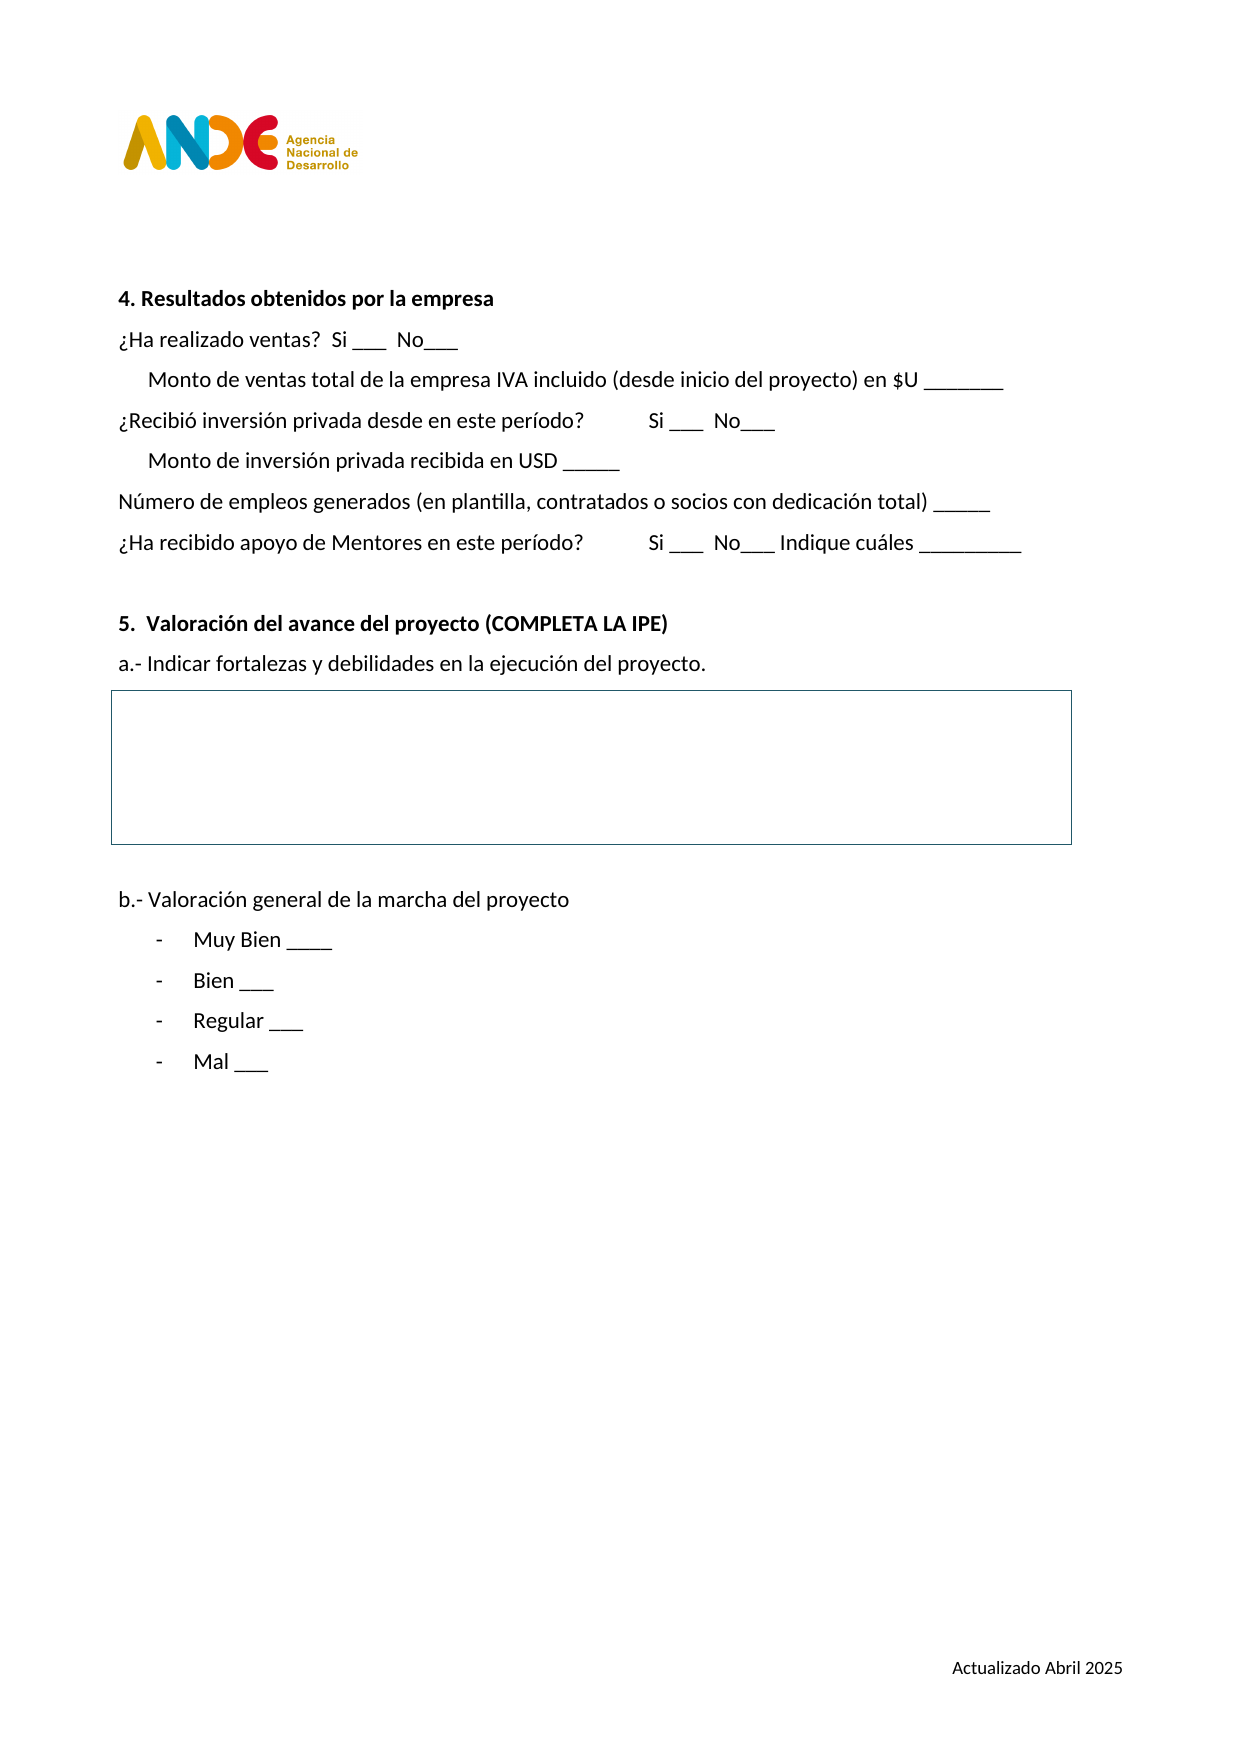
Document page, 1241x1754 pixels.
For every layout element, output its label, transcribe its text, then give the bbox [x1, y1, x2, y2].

text ¿Recibió inversión privada desde en este período? Si ___ No___ [118, 406, 1123, 434]
picture [118, 110, 363, 175]
text Número de empleos generados (en plantilla, contratados o socios con dedicación total) _____ [118, 487, 1123, 515]
text Monto de inversión privada recibida en USD _____ [148, 447, 1123, 475]
text ¿Ha recibido apoyo de Mentores en este período? Si ___ No___ Indique cuáles _________ [118, 528, 1123, 556]
list Regular ___ [156, 1007, 1123, 1034]
text 5. Valoración del avance del proyecto (COMPLETA LA IPE) [118, 609, 1123, 637]
table_header [112, 691, 1071, 843]
text ¿Ha realizado ventas? Si ___ No___ [118, 325, 1123, 353]
text b.- Valoración general de la marcha del proyecto [118, 885, 1123, 913]
list Bien ___ [156, 966, 1123, 994]
text 4. Resultados obtenidos por la empresa [118, 284, 1123, 313]
text Monto de ventas total de la empresa IVA incluido (desde inicio del proyecto) en $U _______ [148, 366, 1123, 394]
list Muy Bien ____ [156, 926, 1123, 953]
list Mal ___ [156, 1047, 1123, 1075]
text a.- Indicar fortalezas y debilidades en la ejecución del proyecto. [118, 649, 1123, 677]
